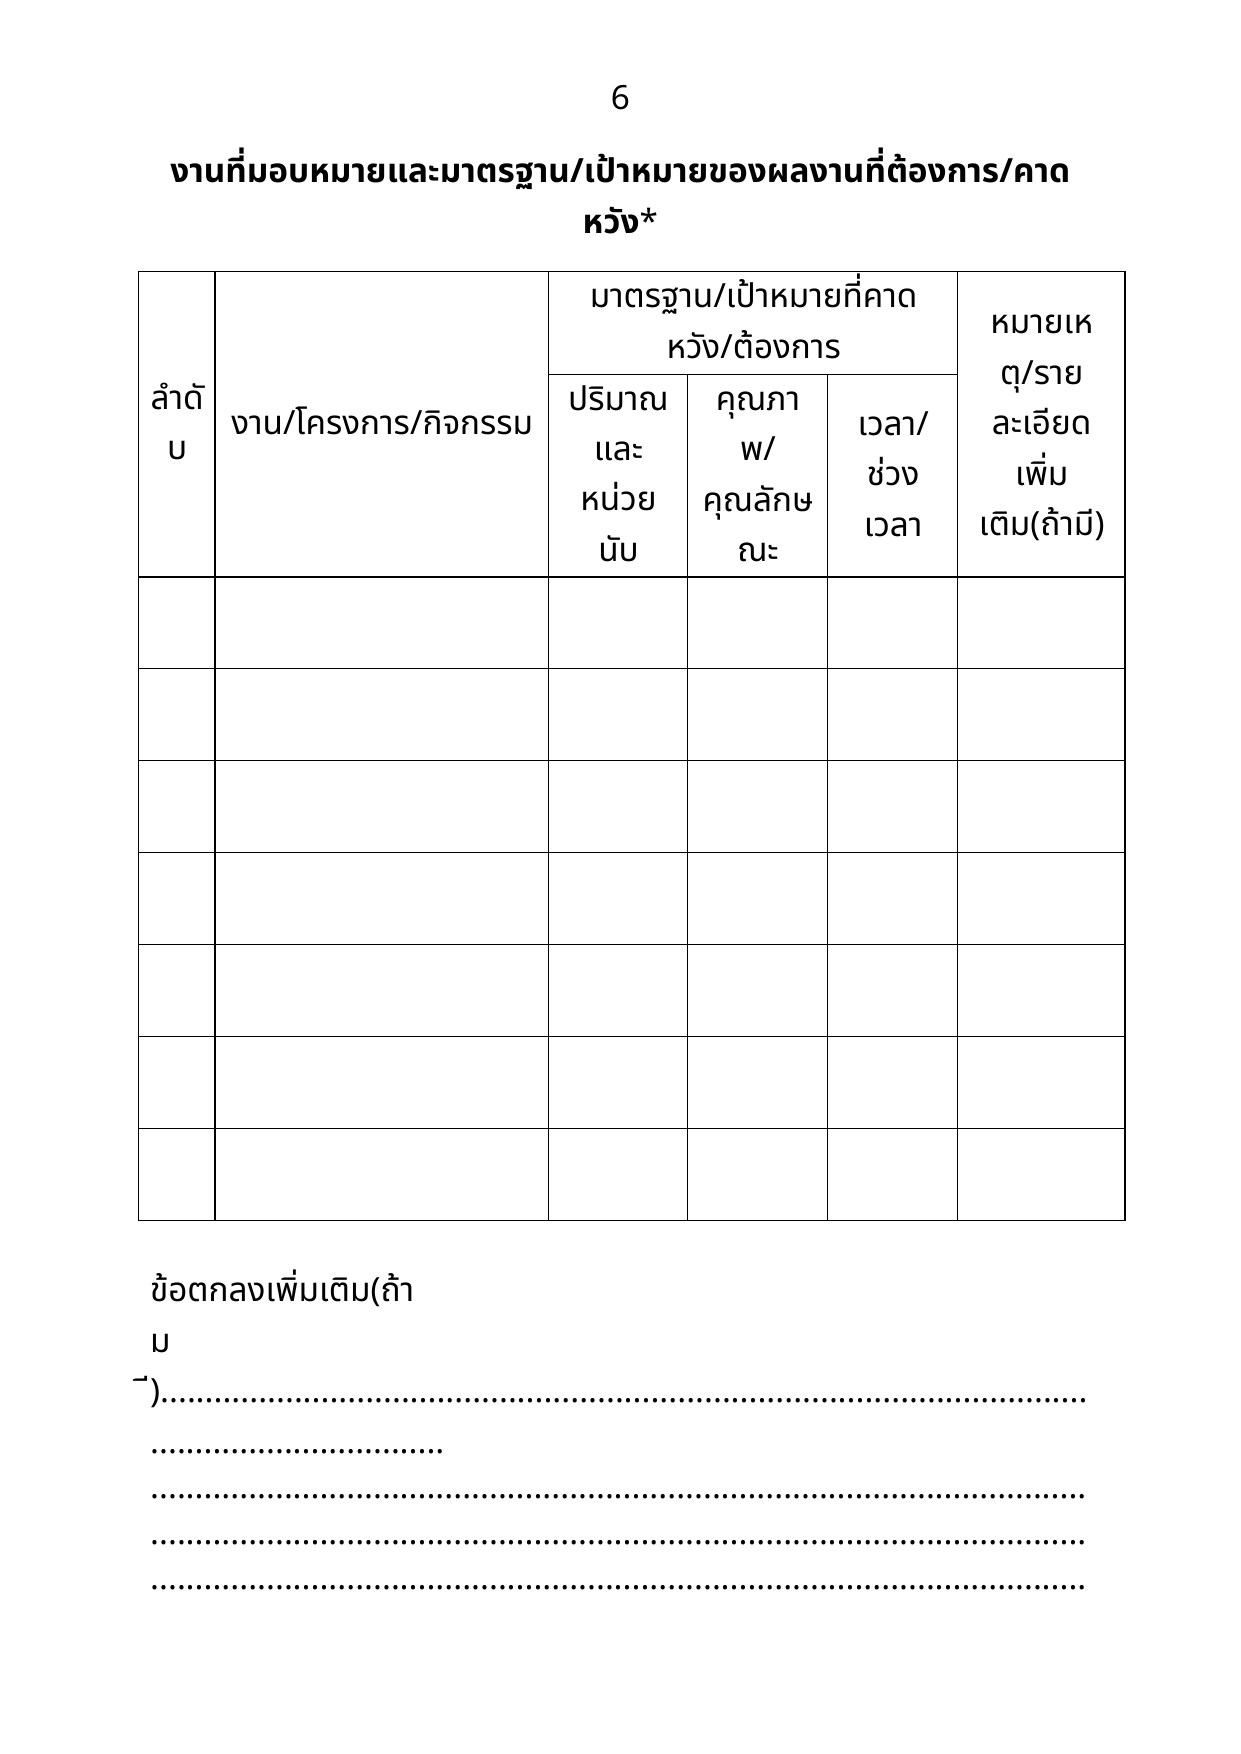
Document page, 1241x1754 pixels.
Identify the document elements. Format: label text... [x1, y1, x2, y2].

table_cell [958, 945, 1124, 1036]
table_cell [828, 761, 957, 852]
table_cell [549, 761, 687, 852]
table_cell [688, 853, 827, 944]
table_cell [139, 945, 214, 1036]
table_cell [688, 761, 827, 852]
table_cell [828, 853, 957, 944]
table_cell ปริมาณและหน่วยนับ [549, 375, 687, 576]
table_cell [688, 1129, 827, 1219]
table_cell [139, 853, 214, 944]
table_header งาน/โครงการ/กิจกรรม [216, 272, 548, 576]
table_cell [958, 761, 1124, 852]
table_cell [549, 669, 687, 760]
table_cell [216, 945, 548, 1036]
table_cell [549, 578, 687, 668]
table_cell เวลา/ช่วงเวลา [828, 375, 957, 576]
table_cell [139, 669, 214, 760]
table_cell [216, 853, 548, 944]
table_cell [216, 1129, 548, 1219]
table_cell [828, 1037, 957, 1128]
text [150, 1463, 1090, 1599]
table_cell [688, 945, 827, 1036]
table_cell [958, 1129, 1124, 1219]
table_cell [958, 1037, 1124, 1128]
table_cell [828, 1129, 957, 1219]
table_cell [688, 669, 827, 760]
table_cell [549, 1037, 687, 1128]
table_cell [828, 945, 957, 1036]
table_cell [549, 945, 687, 1036]
table_cell [139, 1129, 214, 1219]
table_cell [828, 669, 957, 760]
text ข้อตกลงเพิ่มเติม(ถ้ามี)......................................................................................................................................... [150, 1266, 1090, 1463]
table_cell [139, 1037, 214, 1128]
table_cell [216, 761, 548, 852]
table_header หมายเหตุ/รายละเอียดเพิ่มเติม(ถ้ามี) [958, 272, 1124, 576]
text งานที่มอบหมายและมาตรฐาน/เป้าหมายของผลงานที่ต้องการ/คาดหวัง* [150, 147, 1090, 248]
table_header ลำดับ [139, 272, 214, 576]
table_cell [139, 761, 214, 852]
table_cell [828, 578, 957, 668]
table_cell [958, 669, 1124, 760]
table_cell [139, 578, 214, 668]
table_header มาตรฐาน/เป้าหมายที่คาดหวัง/ต้องการ [549, 272, 957, 373]
table_cell [549, 1129, 687, 1219]
table_cell [216, 669, 548, 760]
table_cell [688, 1037, 827, 1128]
table_cell [216, 578, 548, 668]
table_cell [958, 853, 1124, 944]
table_cell [216, 1037, 548, 1128]
table_cell [958, 578, 1124, 668]
table_cell คุณภาพ/คุณลักษณะ [688, 375, 827, 576]
table_cell [549, 853, 687, 944]
table_cell [688, 578, 827, 668]
